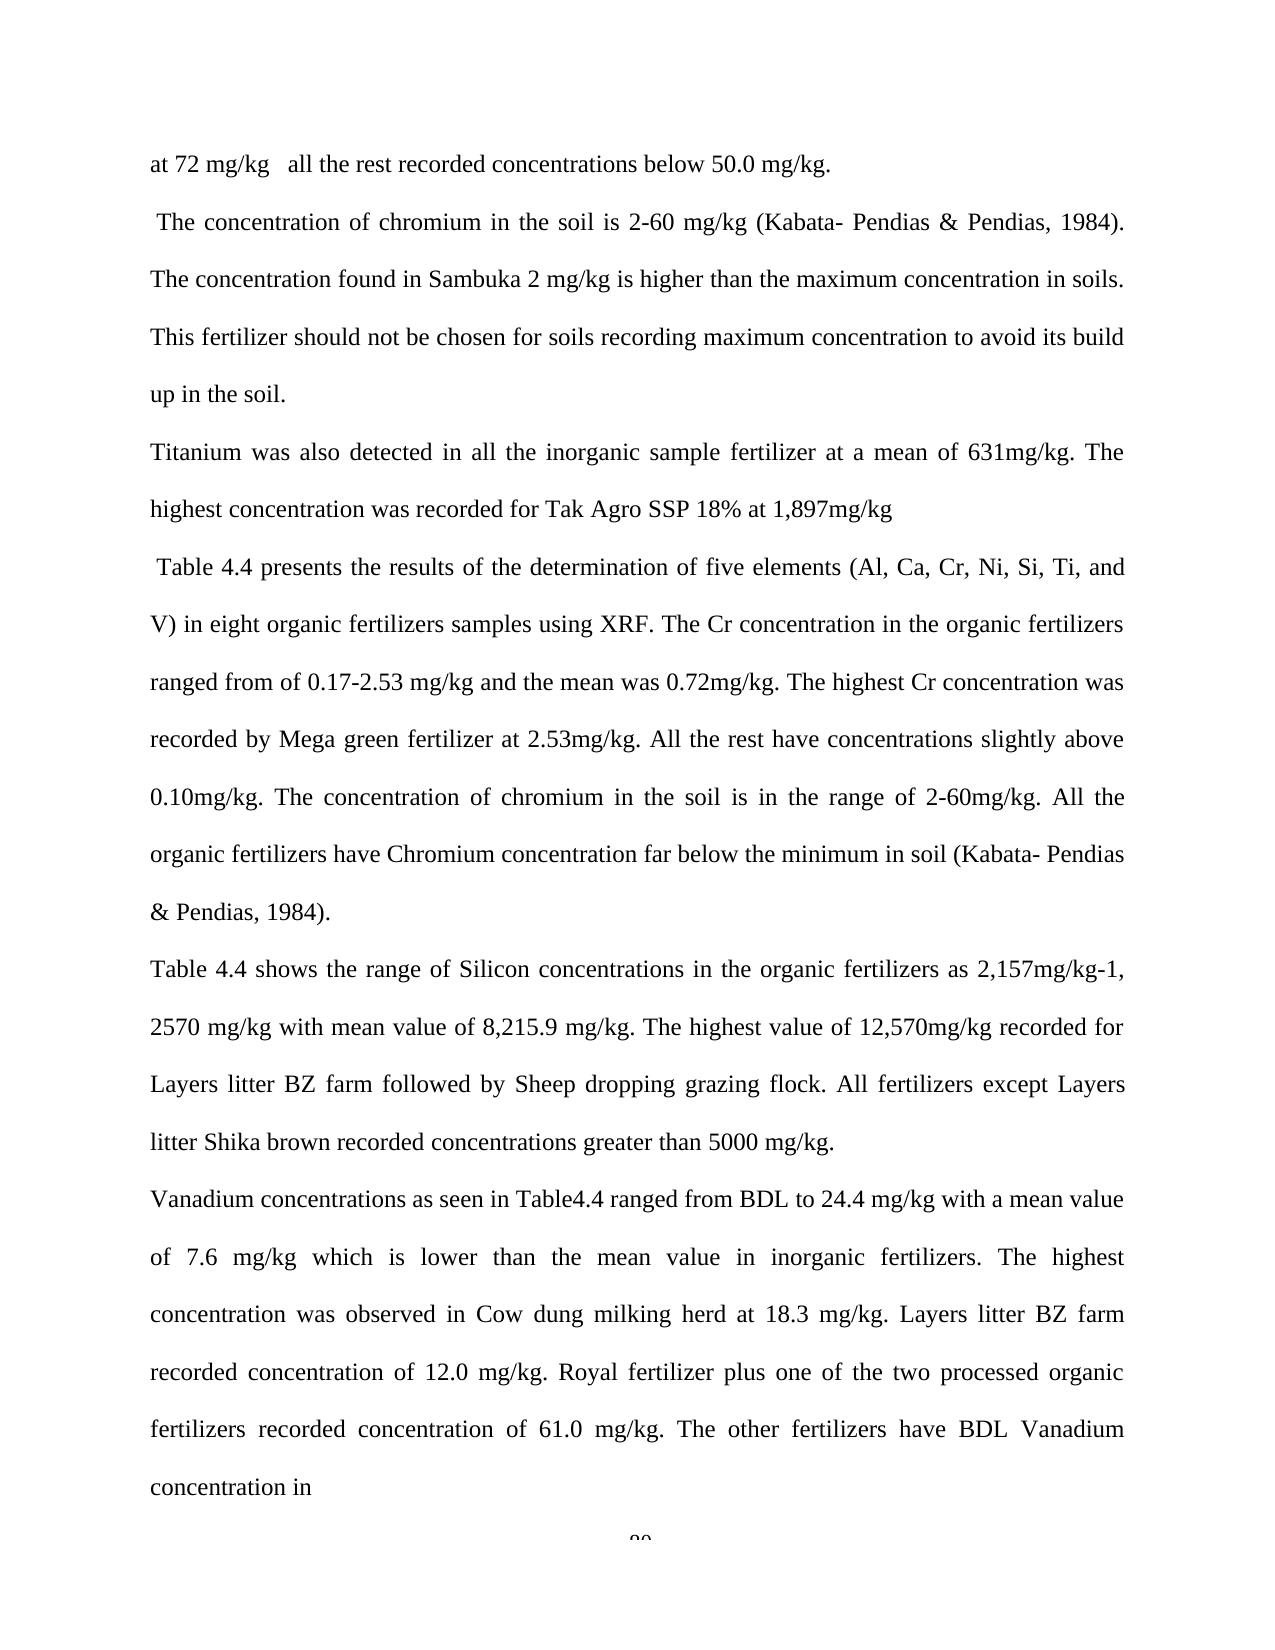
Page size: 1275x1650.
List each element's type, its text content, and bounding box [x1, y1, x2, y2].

text Vanadium concentrations as seen in Table4.4 ranged from BDL to 24.4 mg/kg with a mean value of 7.6 mg/kg which is lower than the mean value in inorganic fertilizers. The highest concentration was observed in Cow dung milking herd at 18.3 mg/kg. Layers litter BZ farm recorded concentration of 12.0 mg/kg. Royal fertilizer plus one of the two processed organic fertilizers recorded concentration of 61.0 mg/kg. The other fertilizers have BDL Vanadium concentration in [150, 1184, 1125, 1501]
text The concentration of chromium in the soil is 2-60 mg/kg (Kabata- Pendias & Pendias, 1984). The concentration found in Sambuka 2 mg/kg is higher than the maximum concentration in soils. This fertilizer should not be chosen for soils recording maximum concentration to avoid its build up in the soil. [150, 207, 1125, 408]
text Table 4.4 shows the range of Silicon concentrations in the organic fertilizers as 2,157mg/kg-1, 2570 mg/kg with mean value of 8,215.9 mg/kg. The highest value of 12,570mg/kg recorded for Layers litter BZ farm followed by Sheep dropping grazing flock. All fertilizers except Layers litter Shika brown recorded concentrations greater than 5000 mg/kg. [150, 954, 1126, 1156]
text Titanium was also detected in all the inorganic sample fertilizer at a mean of 631mg/kg. The highest concentration was recorded for Tak Agro SSP 18% at 1,897mg/kg [150, 437, 1125, 523]
text at 72 mg/kg all the rest recorded concentrations below 50.0 mg/kg. [150, 149, 1137, 178]
text Table 4.4 presents the results of the determination of five elements (Al, Ca, Cr, Ni, Si, Ti, and V) in eight organic fertilizers samples using XRF. The Cr concentration in the organic fertilizers ranged from of 0.17-2.53 mg/kg and the mean was 0.72mg/kg. The highest Cr concentration was recorded by Mega green fertilizer at 2.53mg/kg. All the rest have concentrations slightly above 0.10mg/kg. The concentration of chromium in the soil is in the range of 2-60mg/kg. All the organic fertilizers have Chromium concentration far below the minimum in soil (Kabata- Pendias & Pendias, 1984). [150, 552, 1126, 926]
